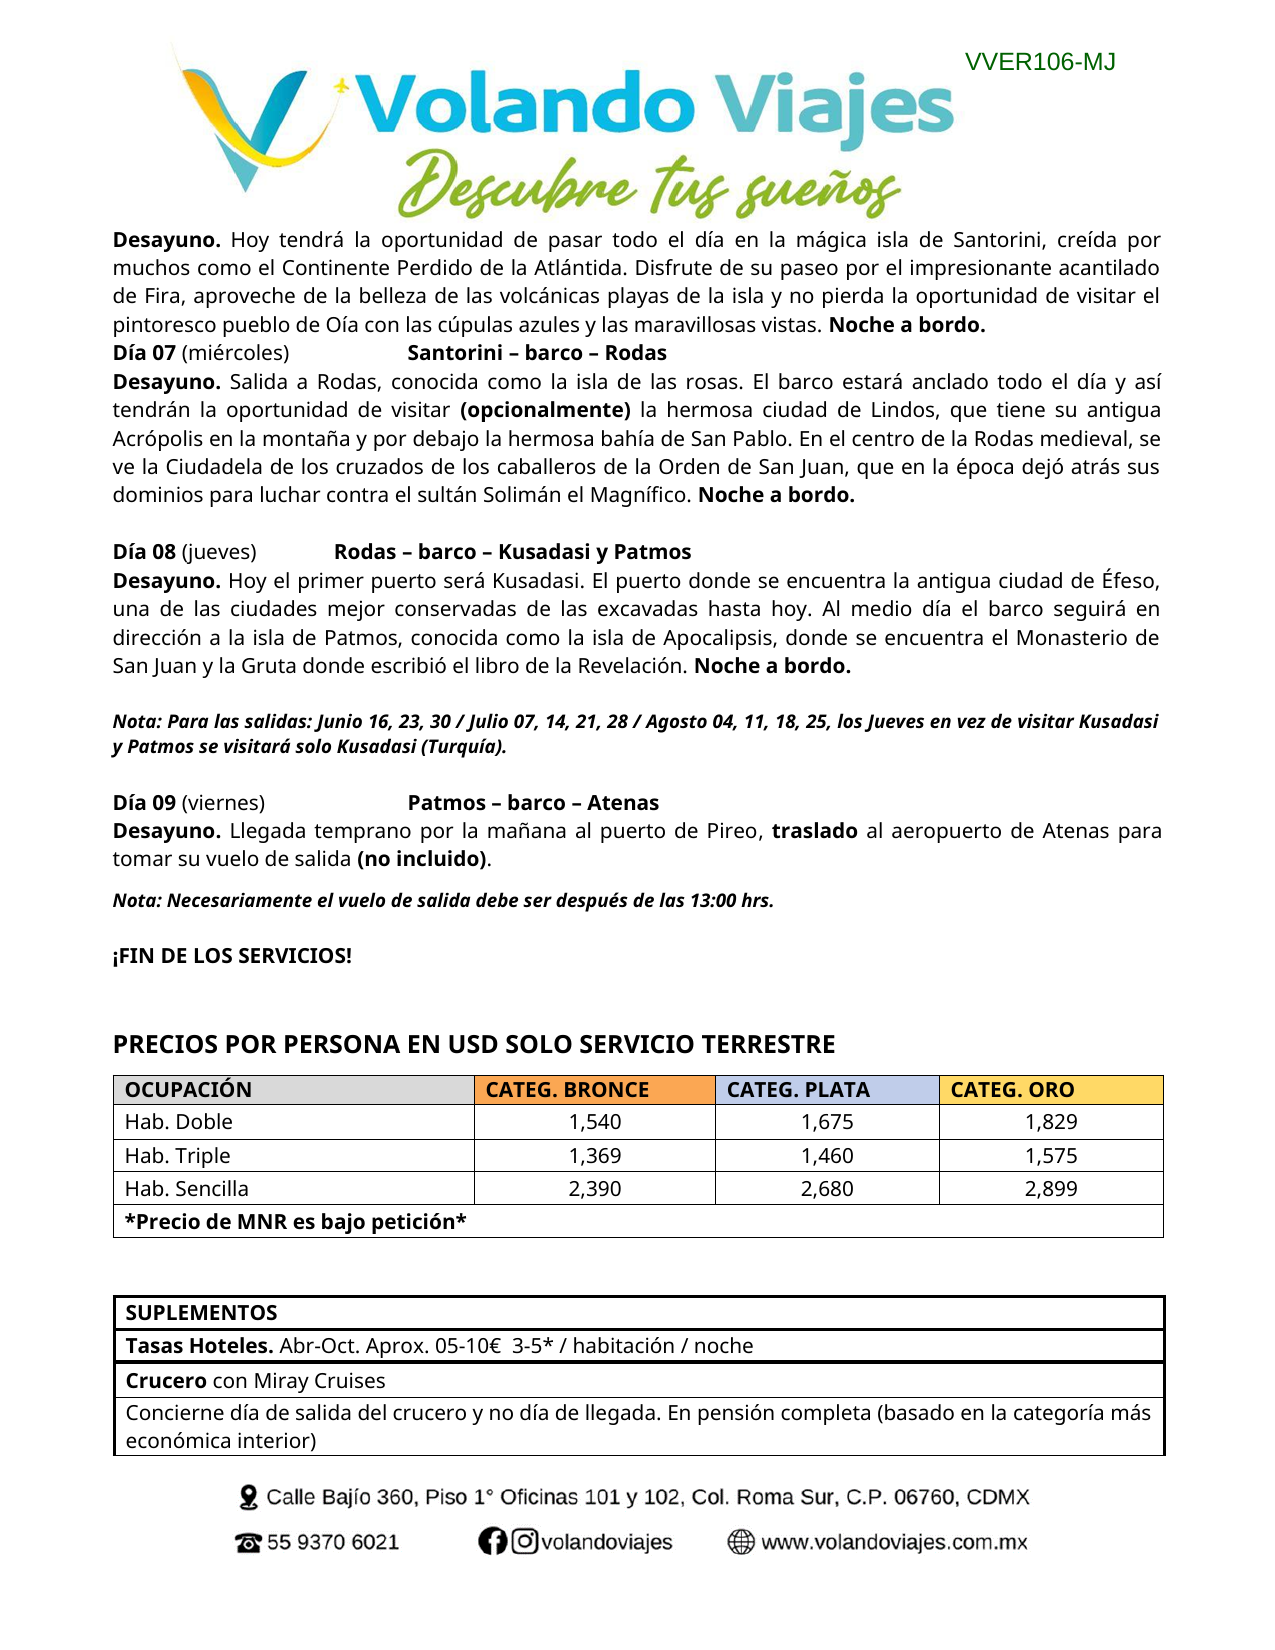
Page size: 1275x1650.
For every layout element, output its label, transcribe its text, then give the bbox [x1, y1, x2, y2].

table_cell 2,680 [716, 1172, 939, 1204]
table_cell Hab. Doble [114, 1105, 474, 1138]
table_header CATEG. ORO [940, 1076, 1163, 1104]
table_cell 2,899 [940, 1172, 1163, 1204]
table_cell 1,575 [940, 1140, 1163, 1171]
text Desayuno. Hoy el primer puerto será Kusadasi. El puerto donde se encuentra la antigua ciudad de Éfeso, una de las ciudades mejor conservadas de las excavadas hasta hoy. Al medio día el barco seguirá en dirección a la isla de Patmos, conocida como la isla de Apocalipsis, donde se encuentra el Monasterio de San Juan y la Gruta donde escribió el libro de la Revelación. Noche a bordo. [112, 566, 1162, 680]
table_cell 1,829 [940, 1105, 1163, 1138]
text Desayuno. Llegada temprano por la mañana al puerto de Pireo, traslado al aeropuerto de Atenas para tomar su vuelo de salida (no incluido). [112, 816, 1162, 873]
text PRECIOS POR PERSONA EN USD SOLO SERVICIO TERRESTRE [112, 1026, 1162, 1060]
subtitle Día 08 (jueves) Rodas – barco – Kusadasi y Patmos [112, 537, 1162, 566]
subtitle Desayuno. Hoy tendrá la oportunidad de pasar todo el día en la mágica isla de Santorini, creída por muchos como el Continente Perdido de la Atlántida. Disfrute de su paseo por el impresionante acantilado de Fira, aproveche de la belleza de las volcánicas playas de la isla y no pierda la oportunidad de visitar el pintoresco pueblo de Oía con las cúpulas azules y las maravillosas vistas. Noche a bordo. [112, 176, 1162, 338]
table_cell *Precio de MNR es bajo petición* [114, 1205, 1163, 1237]
table_header OCUPACIÓN [114, 1076, 474, 1104]
subtitle Día 07 (miércoles) Santorini – barco – Rodas [112, 338, 1162, 367]
table_cell Concierne día de salida del crucero y no día de llegada. En pensión completa (basado en la categoría más económica interior) [116, 1398, 1163, 1455]
picture [162, 23, 972, 176]
picture [177, 1460, 1098, 1577]
table_cell 2,390 [475, 1172, 715, 1204]
table_cell 1,369 [475, 1140, 715, 1171]
text Desayuno. Salida a Rodas, conocida como la isla de las rosas. El barco estará anclado todo el día y así tendrán la oportunidad de visitar (opcionalmente) la hermosa ciudad de Lindos, que tiene su antigua Acrópolis en la montaña y por debajo la hermosa bahía de San Pablo. En el centro de la Rodas medieval, se ve la Ciudadela de los cruzados de los caballeros de la Orden de San Juan, que en la época dejó atrás sus dominios para luchar contra el sultán Solimán el Magnífico. Noche a bordo. [112, 367, 1162, 509]
table_cell Crucero con Miray Cruises [116, 1364, 1163, 1397]
table_header SUPLEMENTOS [116, 1298, 1163, 1328]
text ¡FIN DE LOS SERVICIOS! [112, 941, 1162, 969]
table_header CATEG. PLATA [716, 1076, 939, 1104]
text Nota: Para las salidas: Junio 16, 23, 30 / Julio 07, 14, 21, 28 / Agosto 04, 11, 18, 25, los Jueves en vez de visitar Kusadasi y Patmos se visitará solo Kusadasi (Turquía). [112, 708, 1162, 759]
table_cell Hab. Sencilla [114, 1172, 474, 1204]
subtitle Día 09 (viernes) Patmos – barco – Atenas [112, 788, 1162, 816]
table_cell 1,460 [716, 1140, 939, 1171]
table_header CATEG. BRONCE [475, 1076, 715, 1104]
table_cell Tasas Hoteles. Abr-Oct. Aprox. 05-10€ 3-5* / habitación / noche [116, 1331, 1163, 1360]
table_cell Hab. Triple [114, 1140, 474, 1171]
table_cell 1,540 [475, 1105, 715, 1138]
text Nota: Necesariamente el vuelo de salida debe ser después de las 13:00 hrs. [112, 887, 1162, 913]
table_cell 1,675 [716, 1105, 939, 1138]
